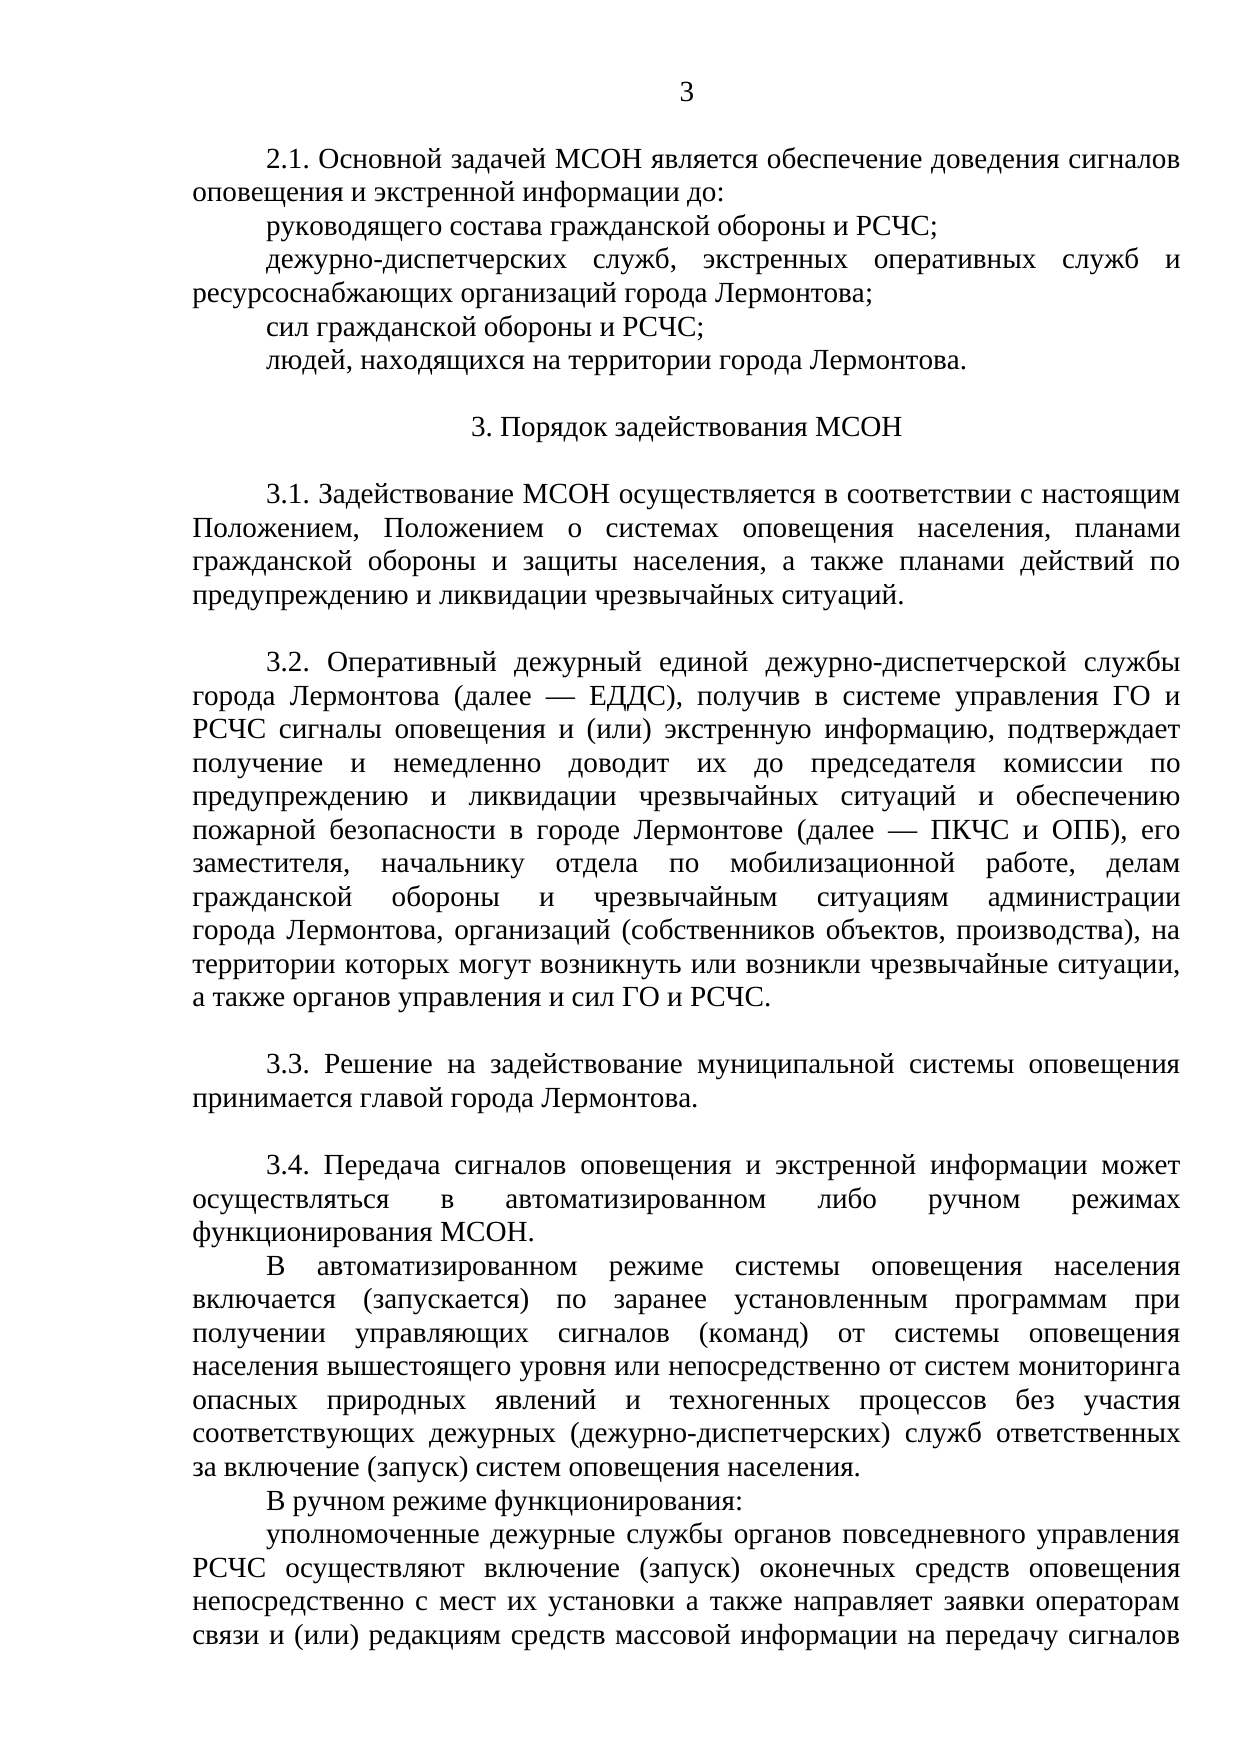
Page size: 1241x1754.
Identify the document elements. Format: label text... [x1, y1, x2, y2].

text 3. Порядок задействования МСОН [192, 409, 1181, 443]
text сил гражданской обороны и РСЧС; [192, 309, 1181, 342]
text В автоматизированном режиме системы оповещения населения включается (запускается) по заранее установленным программам при получении управляющих сигналов (команд) от системы оповещения населения вышестоящего уровня или непосредственно от систем мониторинга опасных природных явлений и техногенных процессов без участия соответствующих дежурных (дежурно-диспетчерских) служб ответственных за включение (запуск) систем оповещения населения. [192, 1248, 1181, 1483]
text 3.3. Решение на задействование муниципальной системы оповещения принимается главой города Лермонтова. [192, 1047, 1181, 1114]
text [192, 1516, 1181, 1650]
text В ручном режиме функционирования: [192, 1483, 1181, 1516]
text 3.4. Передача сигналов оповещения и экстренной информации может осуществляться в автоматизированном либо ручном режимах функционирования МСОН. [192, 1147, 1181, 1248]
text 2.1. Основной задачей МСОН является обеспечение доведения сигналов оповещения и экстренной информации до: [192, 141, 1181, 208]
text 3.1. Задействование МСОН осуществляется в соответствии с настоящим Положением, Положением о системах оповещения населения, планами гражданской обороны и защиты населения, а также планами действий по предупреждению и ликвидации чрезвычайных ситуаций. [192, 476, 1181, 611]
text людей, находящихся на территории города Лермонтова. [192, 342, 1181, 376]
text руководящего состава гражданской обороны и РСЧС; [192, 208, 1181, 242]
text дежурно-диспетчерских служб, экстренных оперативных служб и ресурсоснабжающих организаций города Лермонтова; [192, 242, 1181, 309]
text 3.2. Оперативный дежурный единой дежурно-диспетчерской службы города Лермонтова (далее — ЕДДС), получив в системе управления ГО и РСЧС сигналы оповещения и (или) экстренную информацию, подтверждает получение и немедленно доводит их до председателя комиссии по предупреждению и ликвидации чрезвычайных ситуаций и обеспечению пожарной безопасности в городе Лермонтове (далее — ПКЧС и ОПБ), его заместителя, начальнику отдела по мобилизационной работе, делам гражданской обороны и чрезвычайным ситуациям администрации города Лермонтова, организаций (собственников объектов, производства), на территории которых могут возникнуть или возникли чрезвычайные ситуации, а также органов управления и сил ГО и РСЧС. [192, 644, 1181, 1013]
